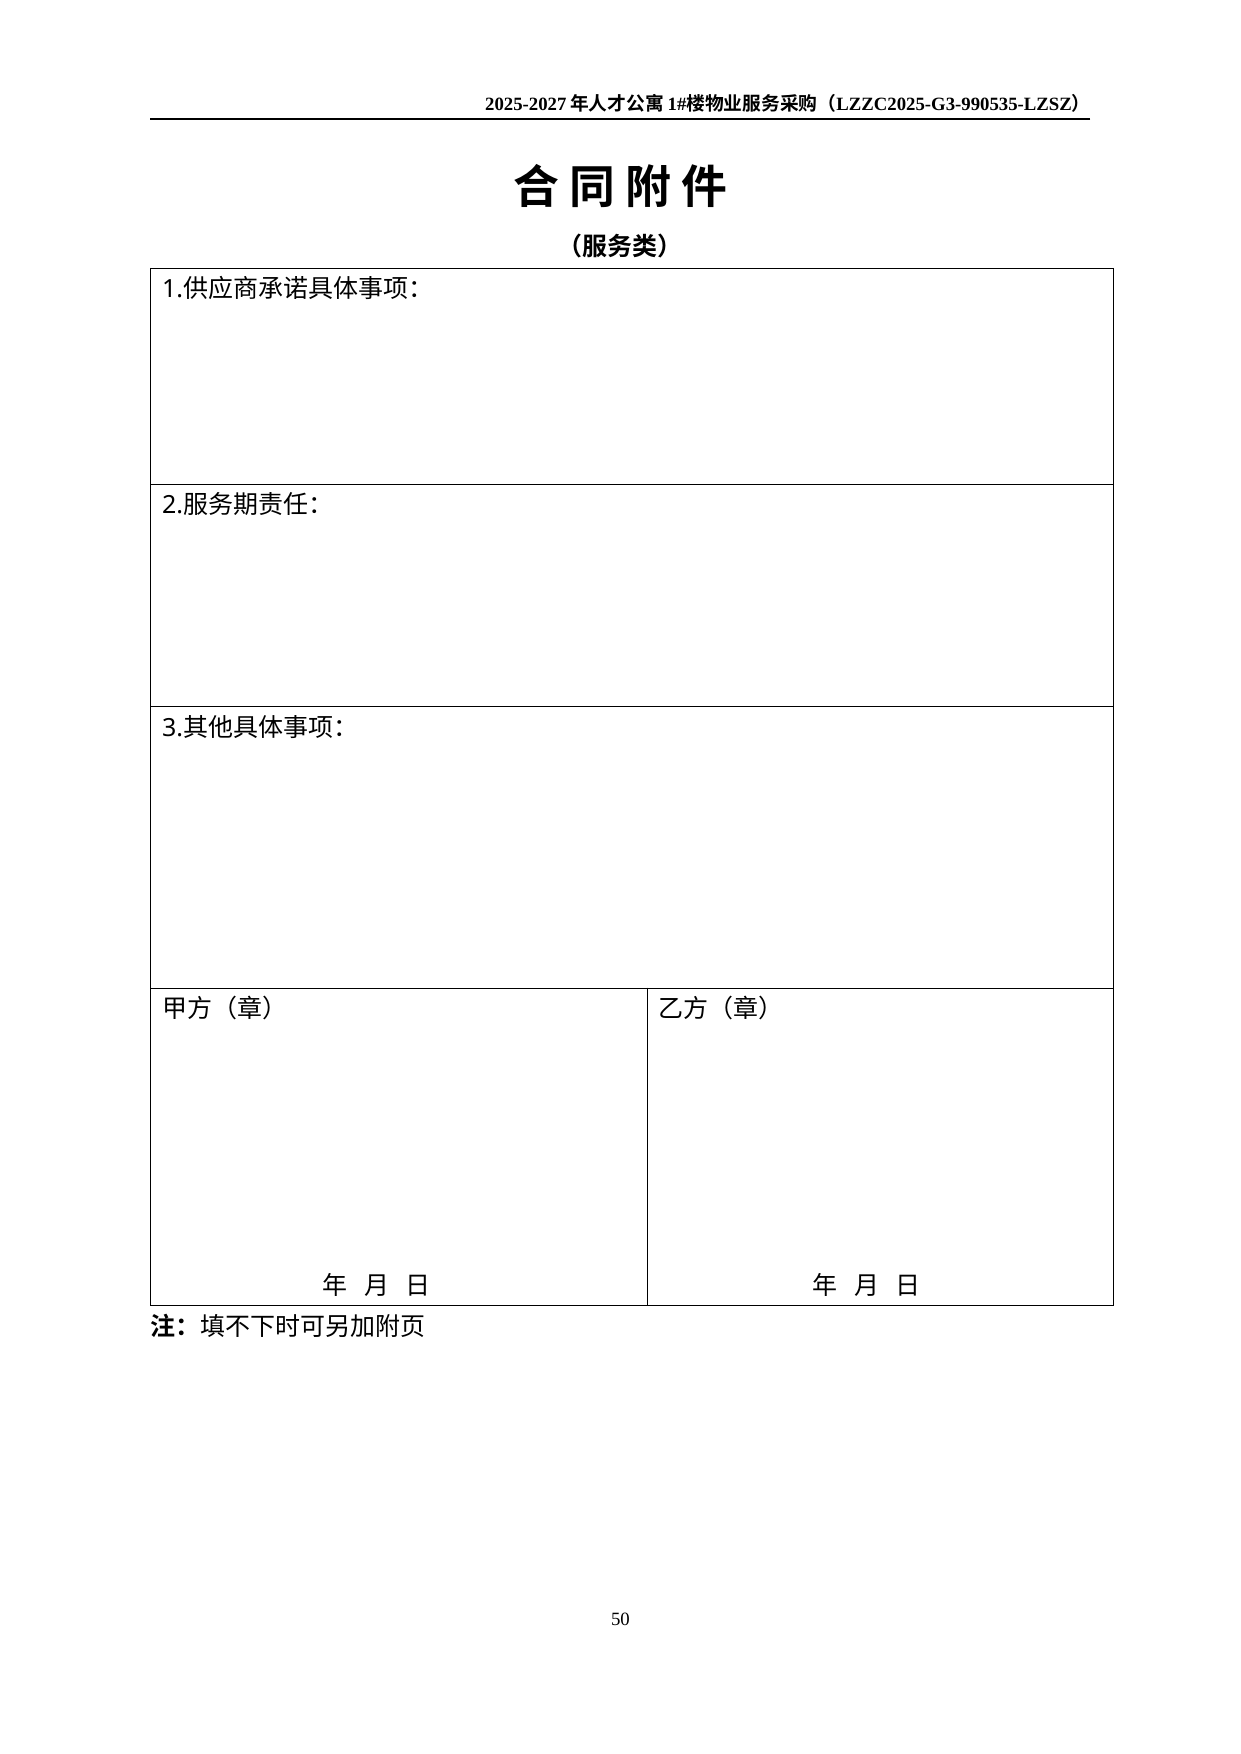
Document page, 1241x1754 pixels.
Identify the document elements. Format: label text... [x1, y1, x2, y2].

text 合 同 附 件 [150, 150, 1090, 216]
table_cell 3.其他具体事项： [151, 707, 1113, 987]
text 注：填不下时可另加附页 [150, 1306, 1090, 1342]
table_header 1.供应商承诺具体事项： [151, 269, 1113, 484]
table_cell 2.服务期责任： [151, 485, 1113, 706]
text （服务类） [150, 226, 1090, 262]
table_cell 甲方（章） 年 月 日 [151, 989, 647, 1305]
table_cell 乙方（章） 年 月 日 [648, 989, 1113, 1305]
